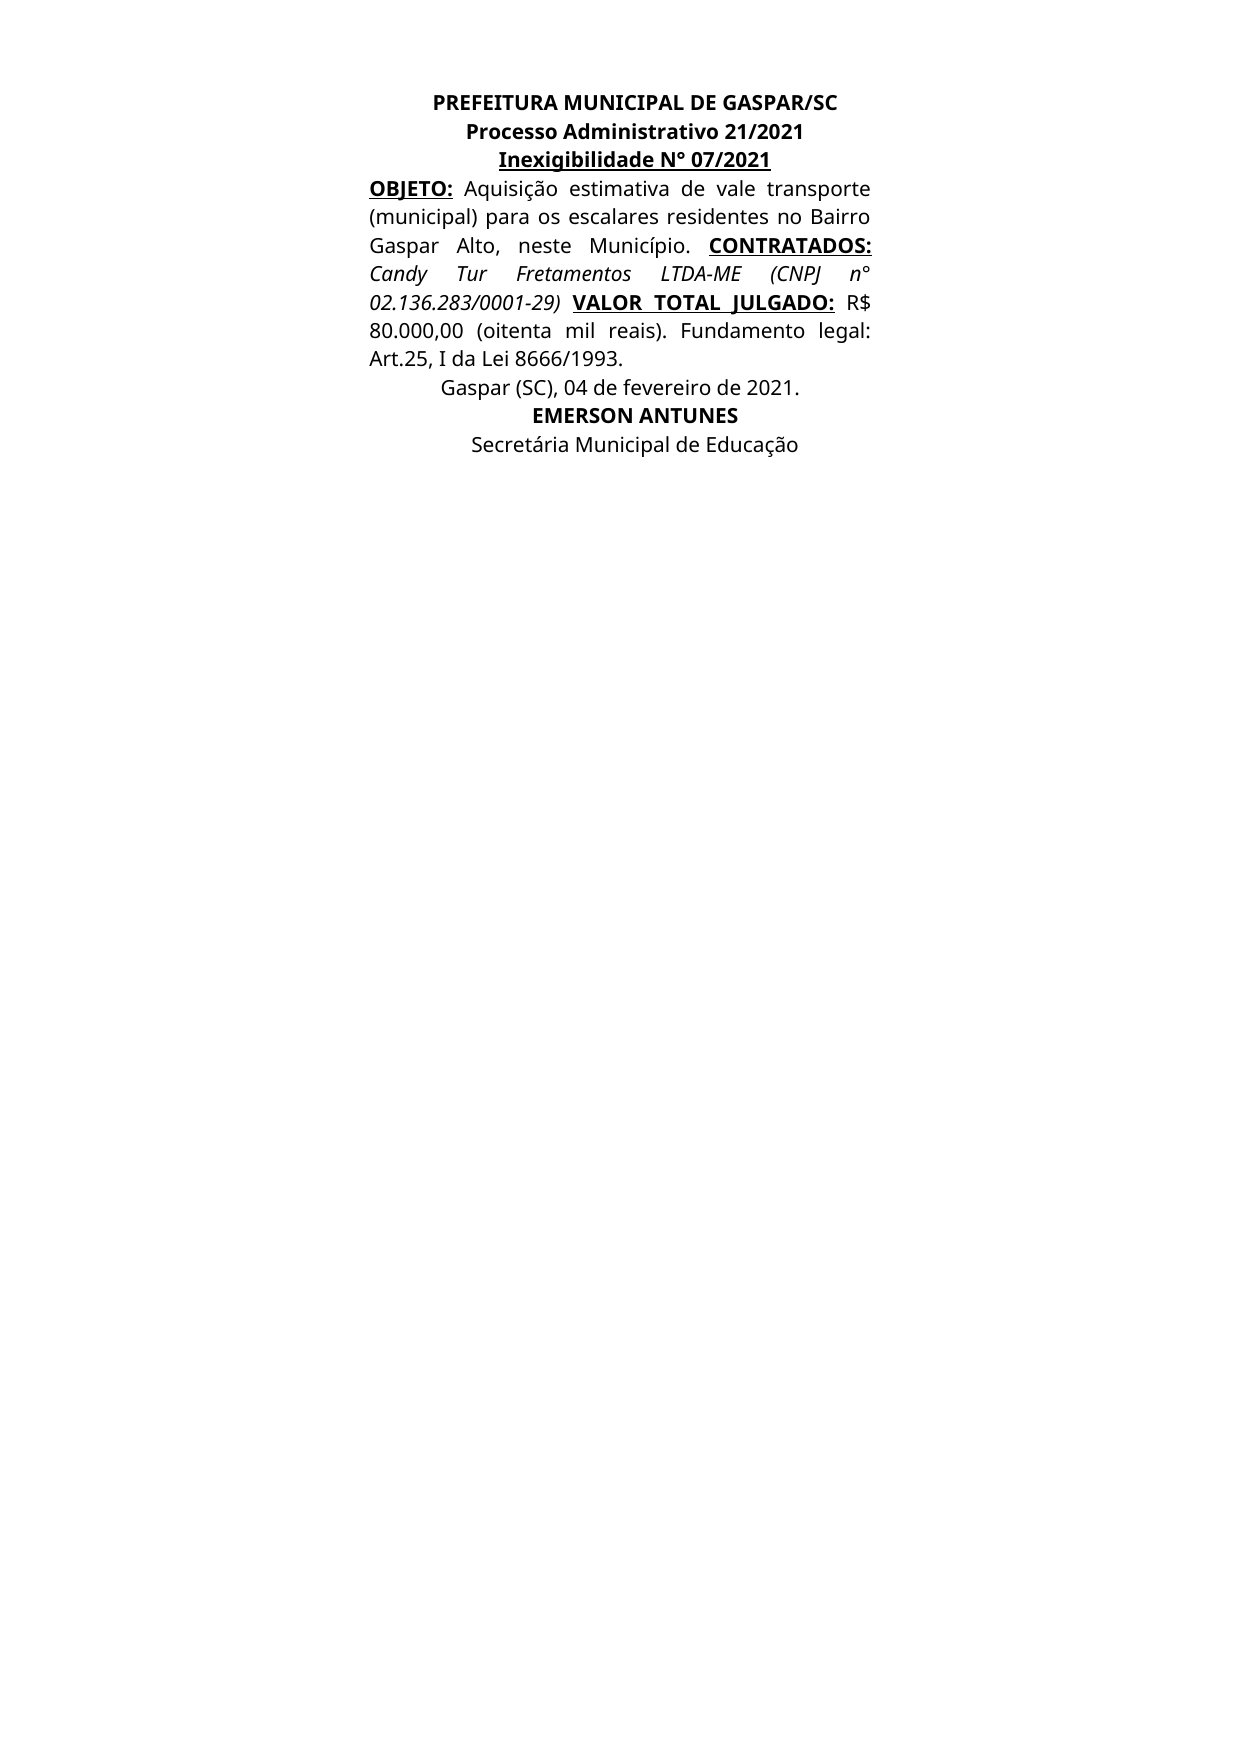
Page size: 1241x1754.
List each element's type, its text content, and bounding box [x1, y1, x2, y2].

text PREFEITURA MUNICIPAL DE GASPAR/SC [266, 88, 1004, 117]
text EMERSON ANTUNES [266, 401, 1004, 430]
text Inexigibilidade N° 07/2021 [266, 145, 1004, 174]
text Gaspar (SC), 04 de fevereiro de 2021. [325, 373, 915, 401]
text Processo Administrativo 21/2021 [266, 117, 1004, 145]
text OBJETO: Aquisição estimativa de vale transporte (municipal) para os escalares residentes no Bairro Gaspar Alto, neste Município. CONTRATADOS: Candy Tur Fretamentos LTDA-ME (CNPJ n° 02.136.283/0001-29) VALOR TOTAL JULGADO: R$ 80.000,00 (oitenta mil reais). Fundamento legal: Art.25, I da Lei 8666/1993. [369, 174, 871, 373]
text Secretária Municipal de Educação [266, 430, 1004, 458]
